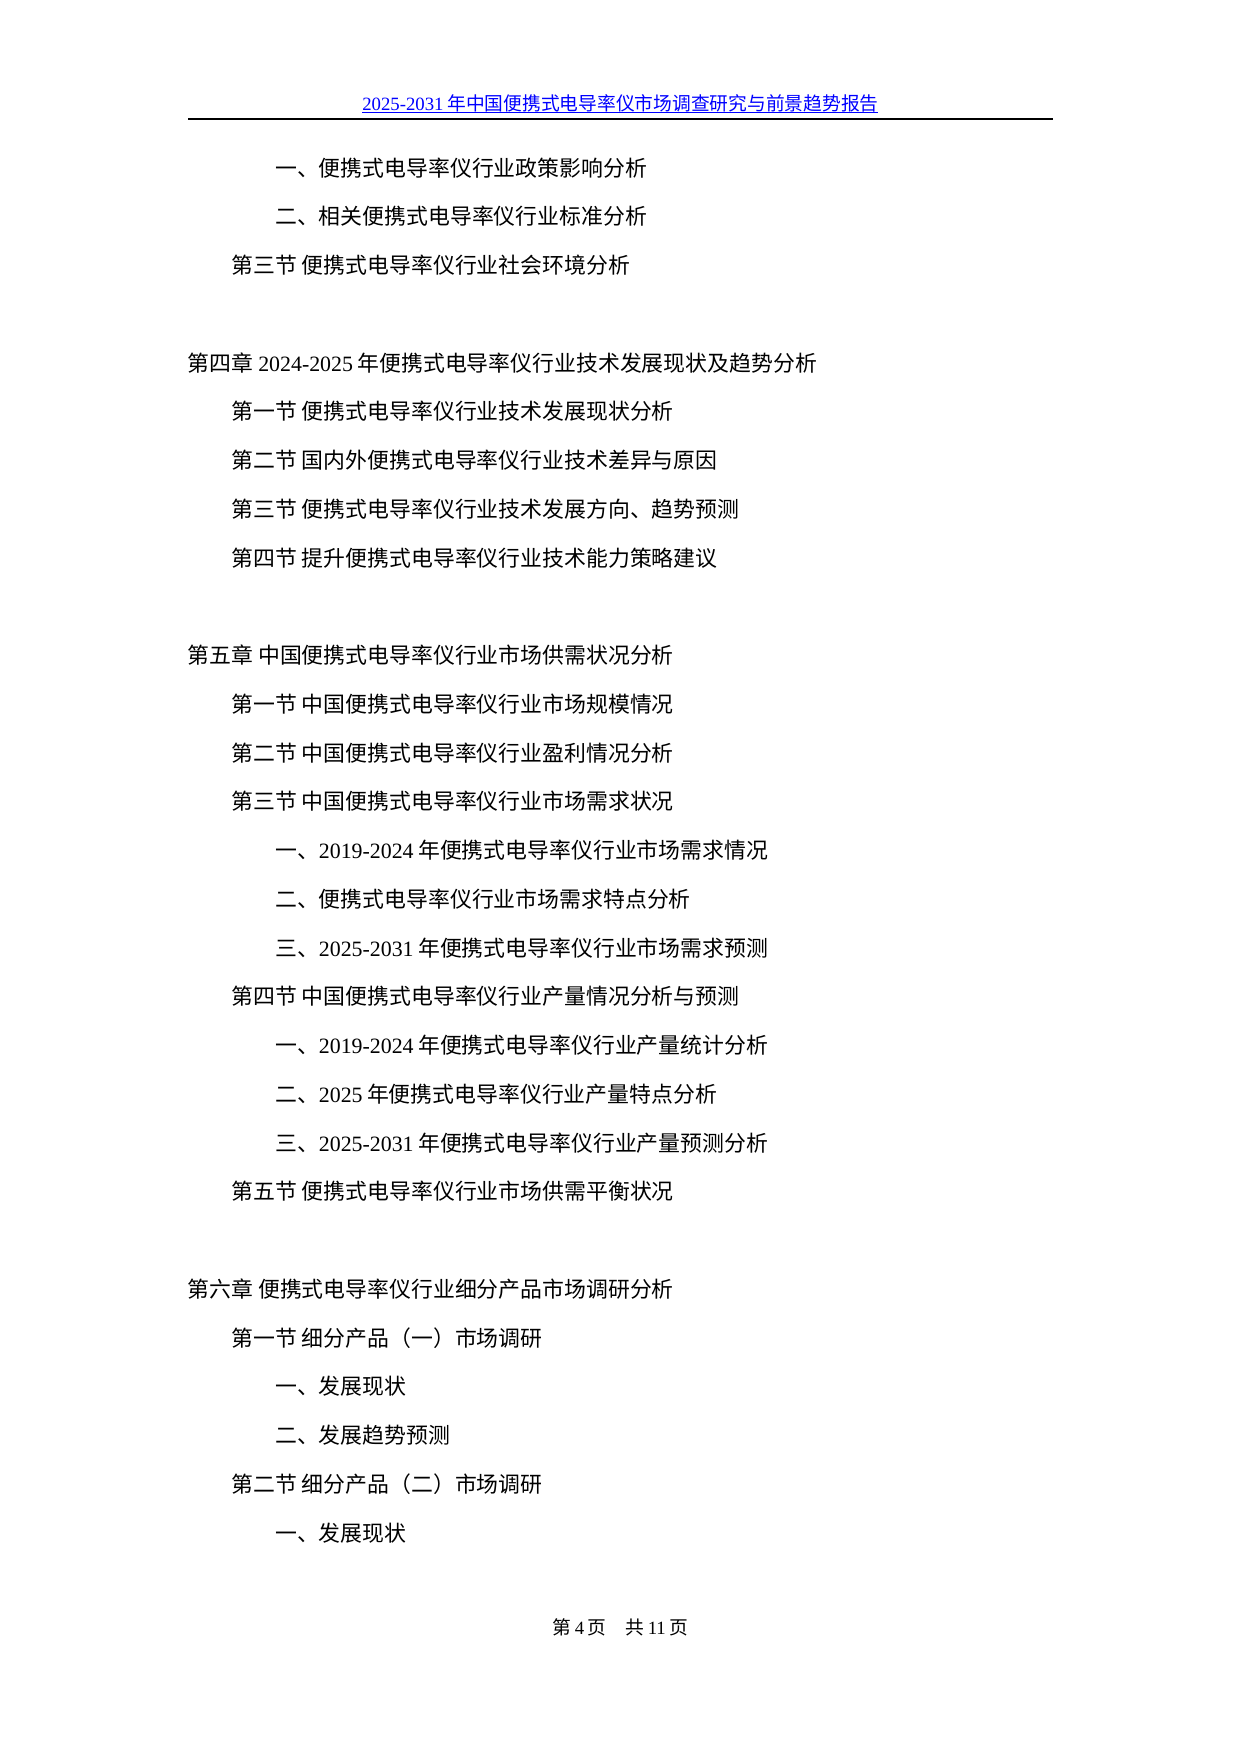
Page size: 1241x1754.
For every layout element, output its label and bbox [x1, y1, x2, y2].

text [187, 150, 1053, 1548]
